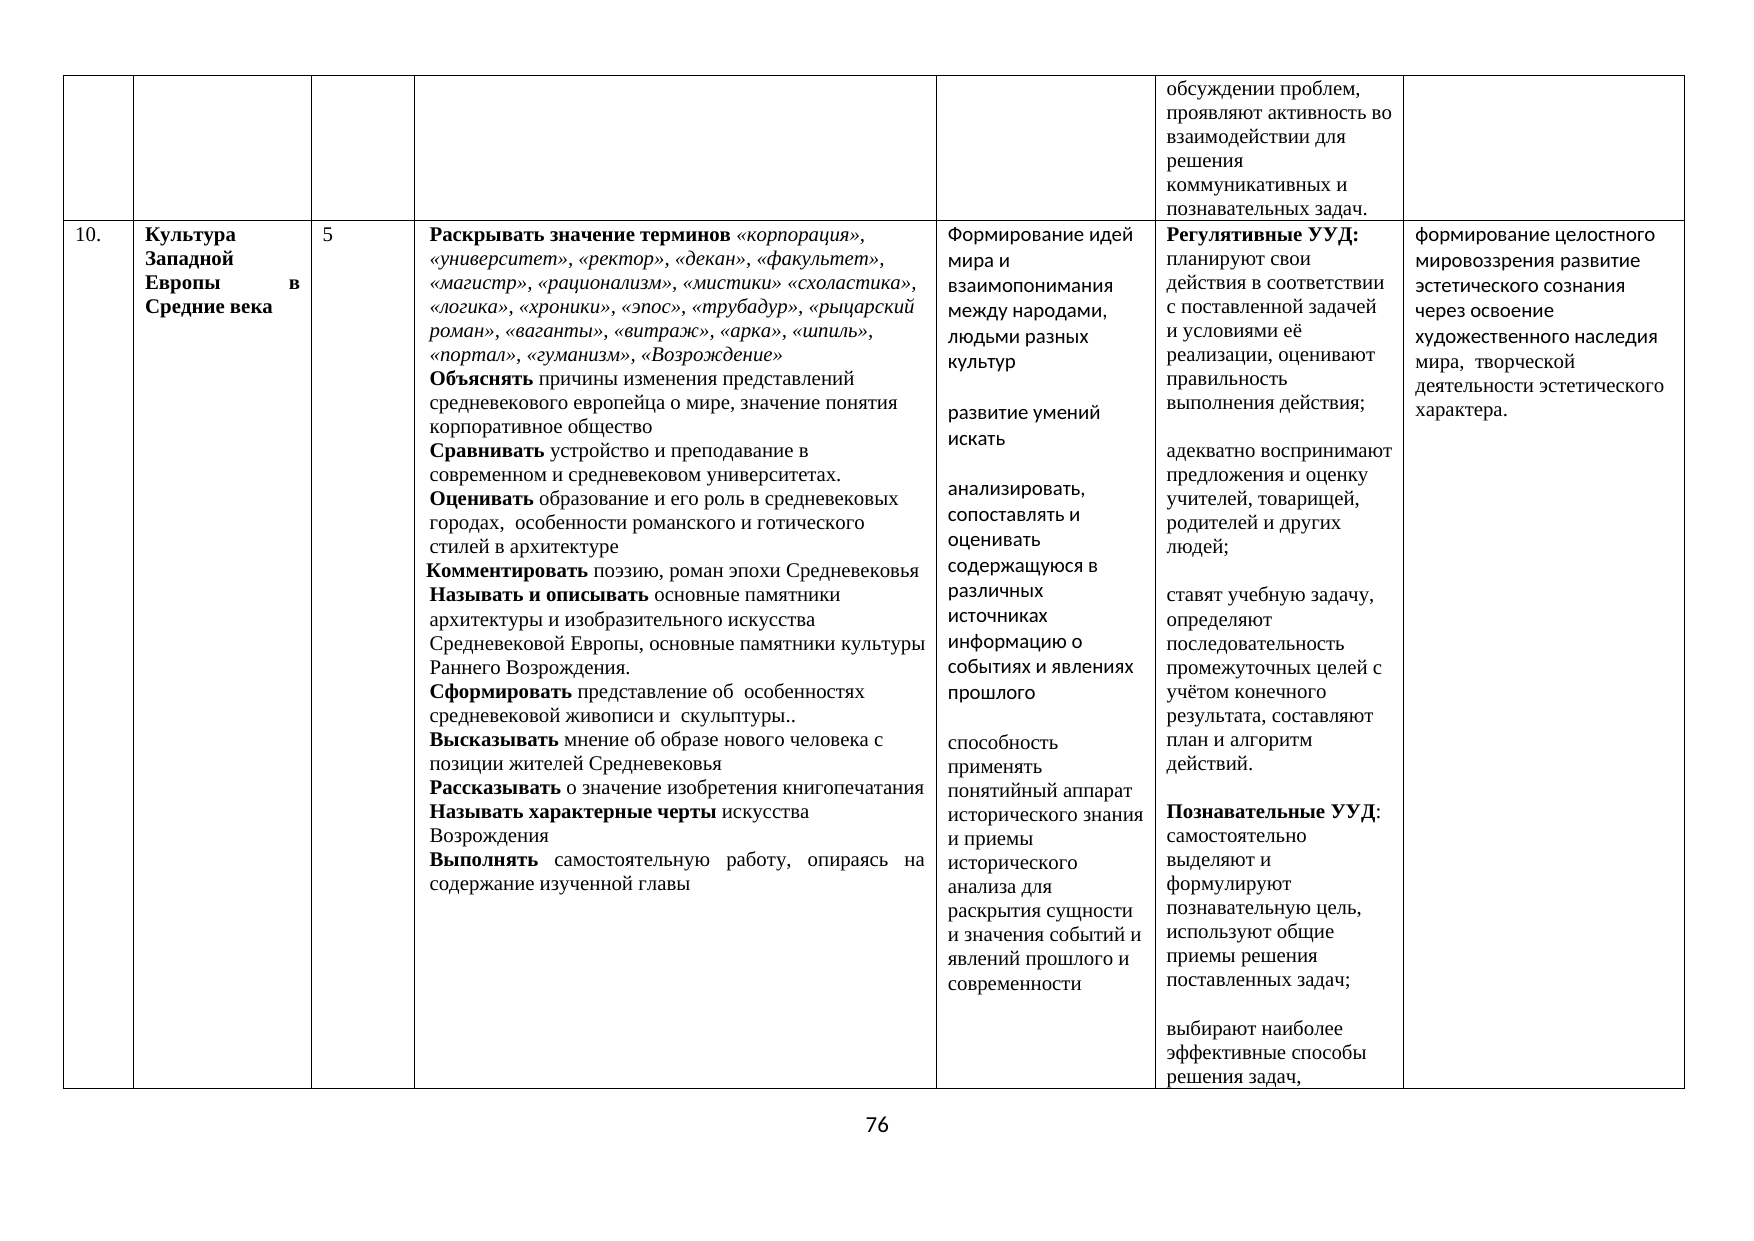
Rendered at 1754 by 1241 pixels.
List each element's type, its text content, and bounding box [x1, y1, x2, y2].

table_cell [134, 221, 311, 1088]
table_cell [134, 76, 311, 220]
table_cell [1156, 221, 1403, 1088]
table_cell 9. [64, 76, 133, 220]
table_cell 2 [312, 76, 414, 220]
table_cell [937, 76, 1155, 220]
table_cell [415, 76, 936, 220]
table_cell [1404, 221, 1684, 1088]
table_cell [1156, 76, 1403, 220]
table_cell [1404, 76, 1684, 220]
table_cell 5 [312, 221, 414, 1088]
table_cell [415, 221, 936, 1088]
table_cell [937, 221, 1155, 1088]
table_cell 10. [64, 221, 133, 1088]
